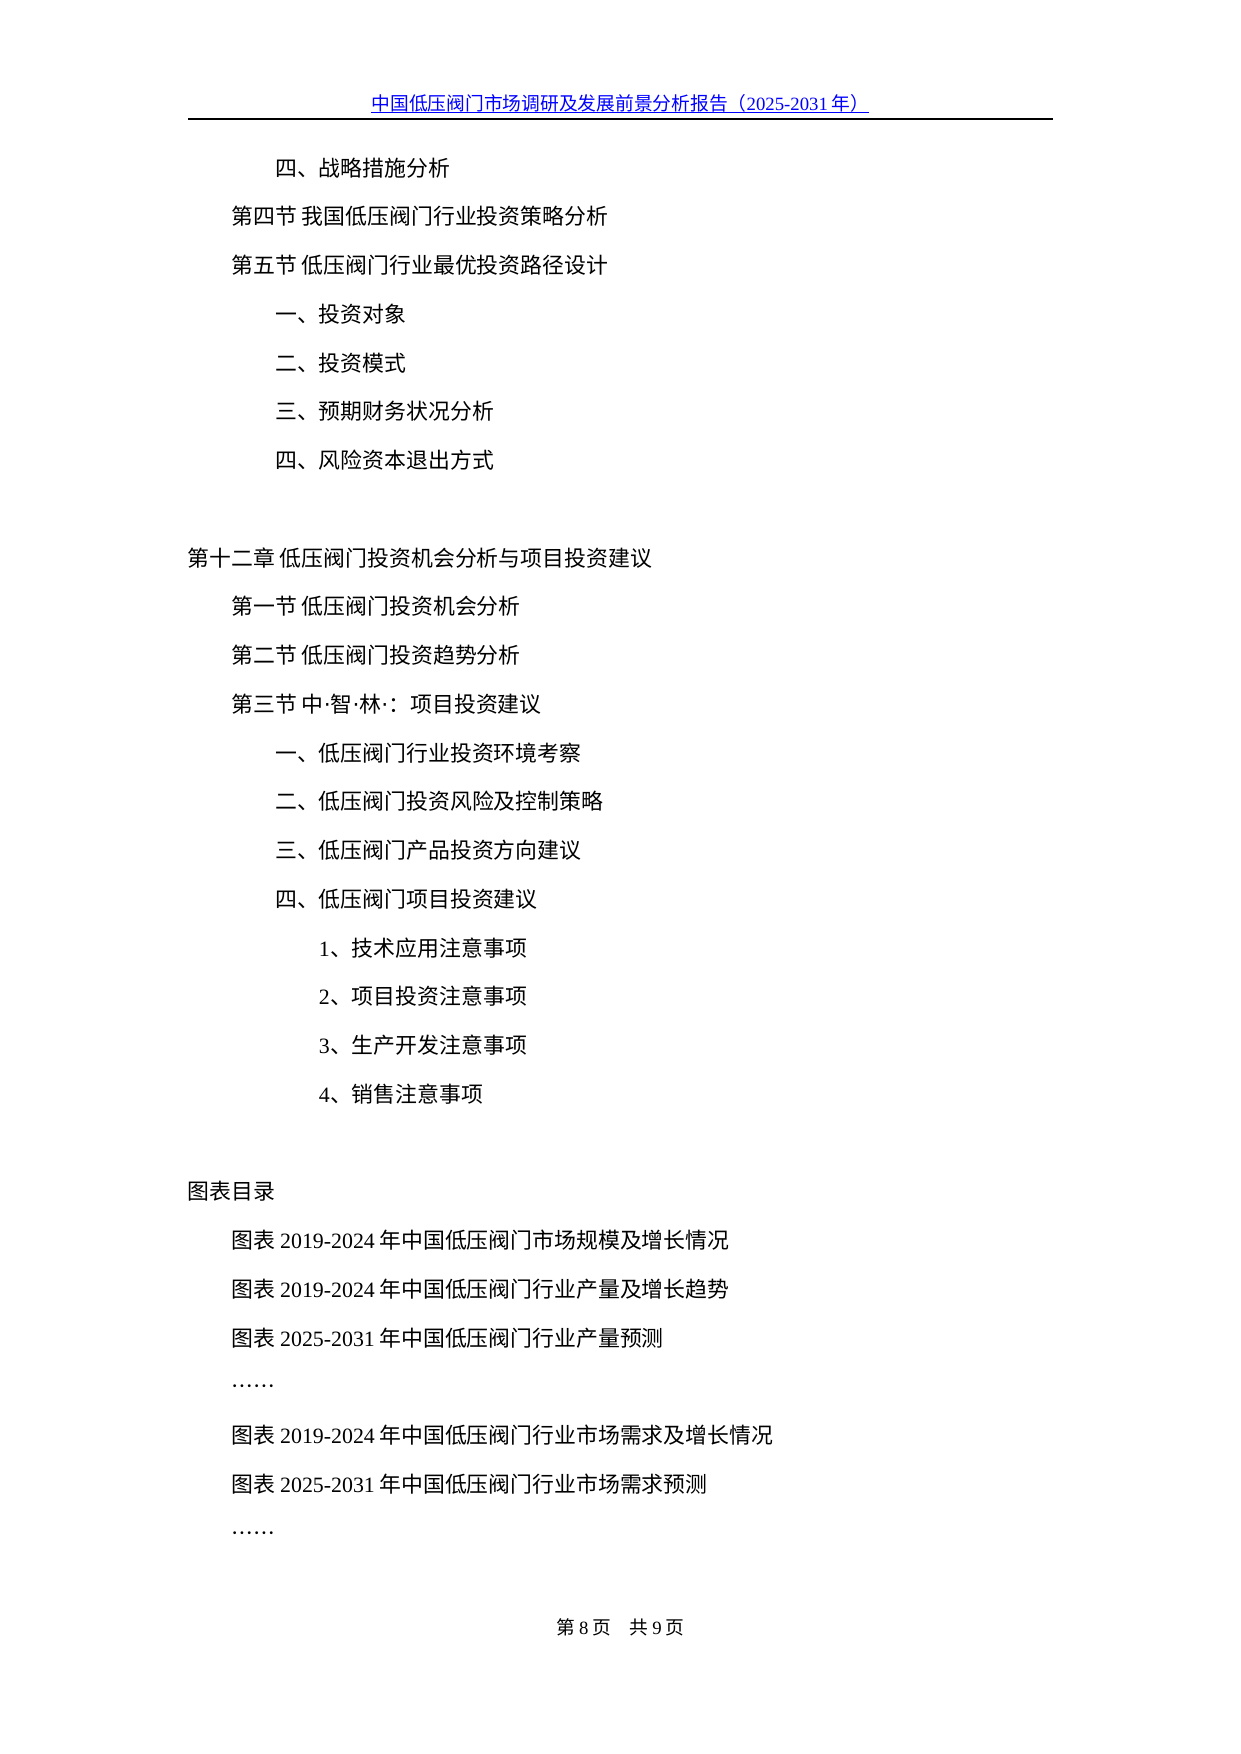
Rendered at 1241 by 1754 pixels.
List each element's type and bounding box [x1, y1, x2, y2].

text [187, 150, 1053, 1548]
